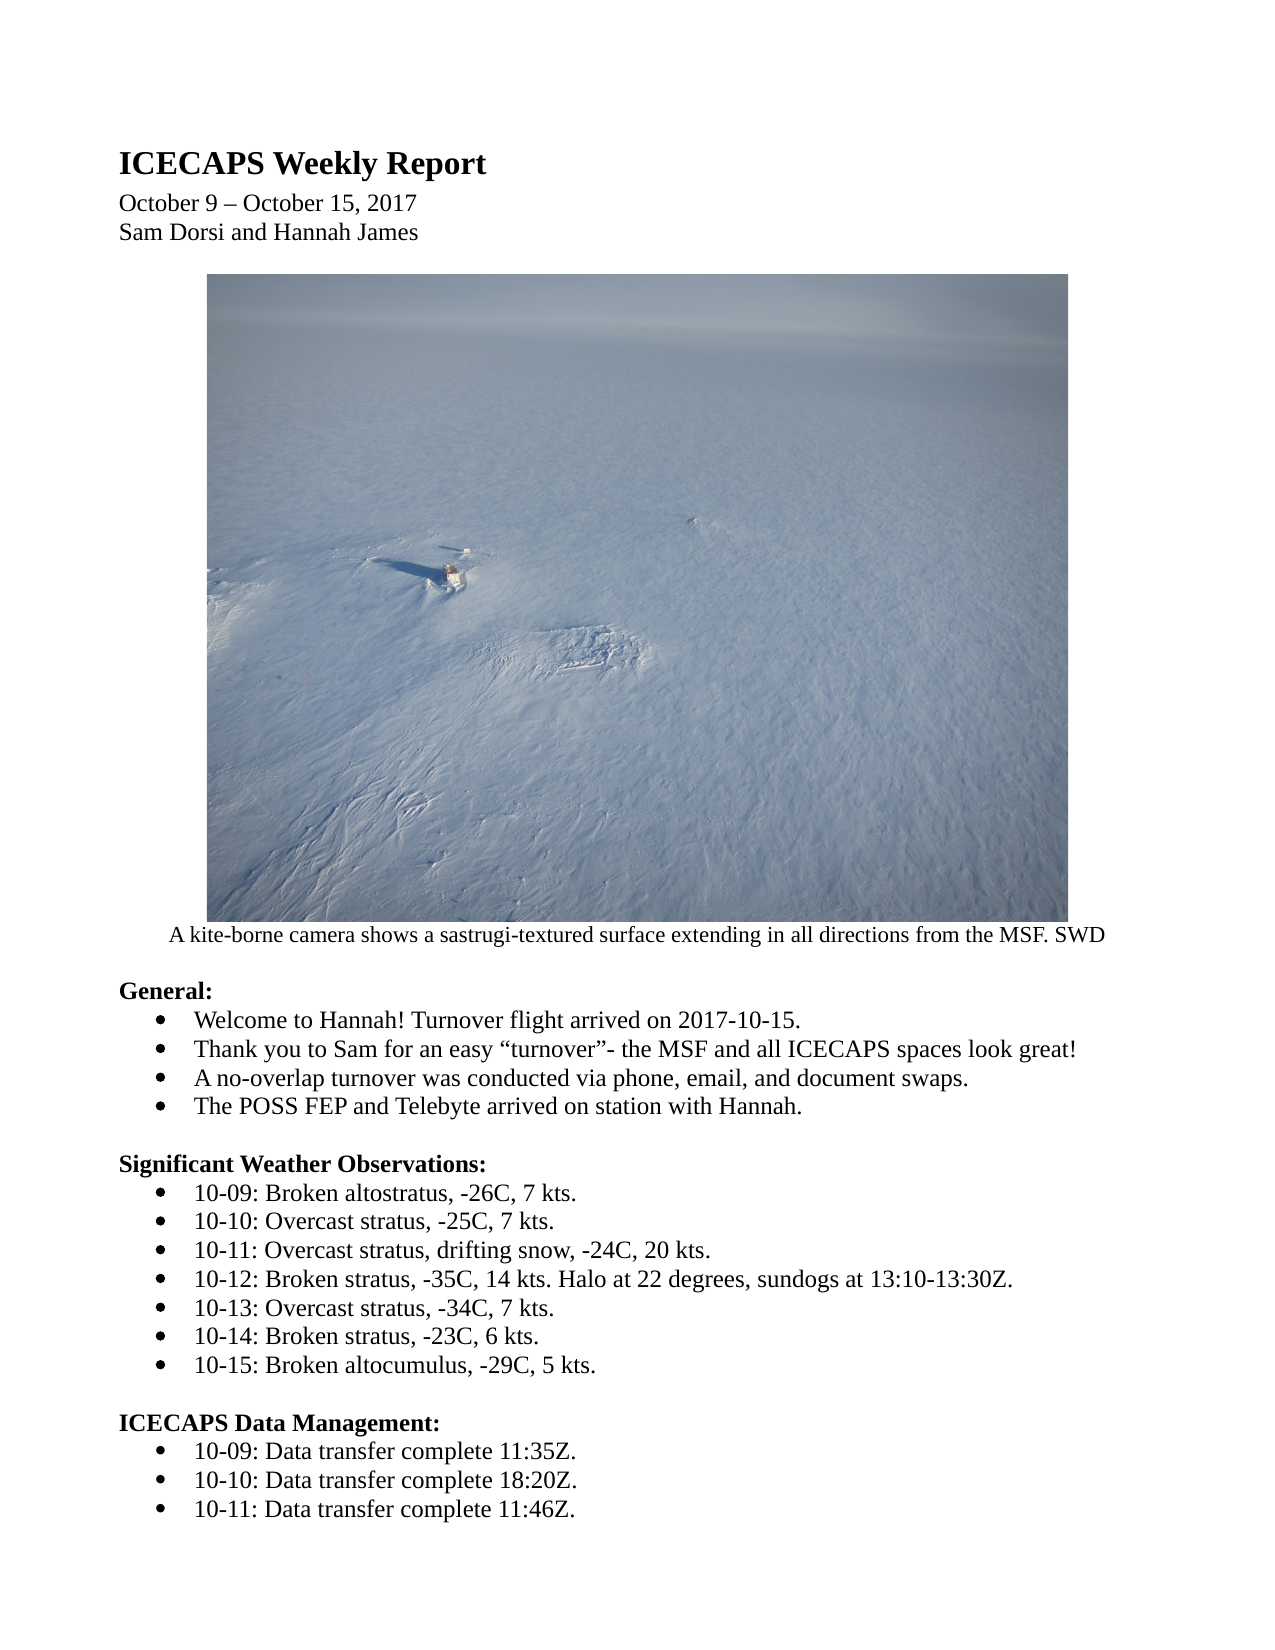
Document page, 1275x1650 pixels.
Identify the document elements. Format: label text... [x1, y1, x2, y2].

list 10-11: Data transfer complete 11:46Z. [156, 1494, 1156, 1523]
list Welcome to Hannah! Turnover flight arrived on 2017-10-15. [156, 1005, 1156, 1034]
text October 9 – October 15, 2017 [118, 188, 1156, 217]
list 10-09: Broken altostratus, -26C, 7 kts. [156, 1178, 1156, 1206]
list 10-10: Overcast stratus, -25C, 7 kts. [156, 1206, 1156, 1235]
list The POSS FEP and Telebyte arrived on station with Hannah. [156, 1091, 1156, 1120]
text Sam Dorsi and Hannah James [118, 217, 1156, 246]
list A no-overlap turnover was conducted via phone, email, and document swaps. [156, 1063, 1156, 1091]
text A kite-borne camera shows a sastrugi-textured surface extending in all directions from the MSF. SWD [118, 921, 1156, 948]
text ICECAPS Data Management: [118, 1408, 1156, 1436]
list 10-14: Broken stratus, -23C, 6 kts. [156, 1321, 1156, 1350]
list Thank you to Sam for an easy “turnover”- the MSF and all ICECAPS spaces look great! [156, 1034, 1156, 1063]
text Significant Weather Observations: [118, 1149, 1156, 1178]
text General: [118, 976, 1156, 1005]
list 10-09: Data transfer complete 11:35Z. [156, 1436, 1156, 1465]
list 10-11: Overcast stratus, drifting snow, -24C, 20 kts. [156, 1235, 1156, 1264]
list 10-15: Broken altocumulus, -29C, 5 kts. [156, 1350, 1156, 1379]
list 10-10: Data transfer complete 18:20Z. [156, 1465, 1156, 1494]
picture [206, 274, 1069, 922]
text ICECAPS Weekly Report [118, 143, 1156, 182]
list 10-12: Broken stratus, -35C, 14 kts. Halo at 22 degrees, sundogs at 13:10-13:30Z. [156, 1264, 1156, 1293]
list 10-13: Overcast stratus, -34C, 7 kts. [156, 1293, 1156, 1321]
